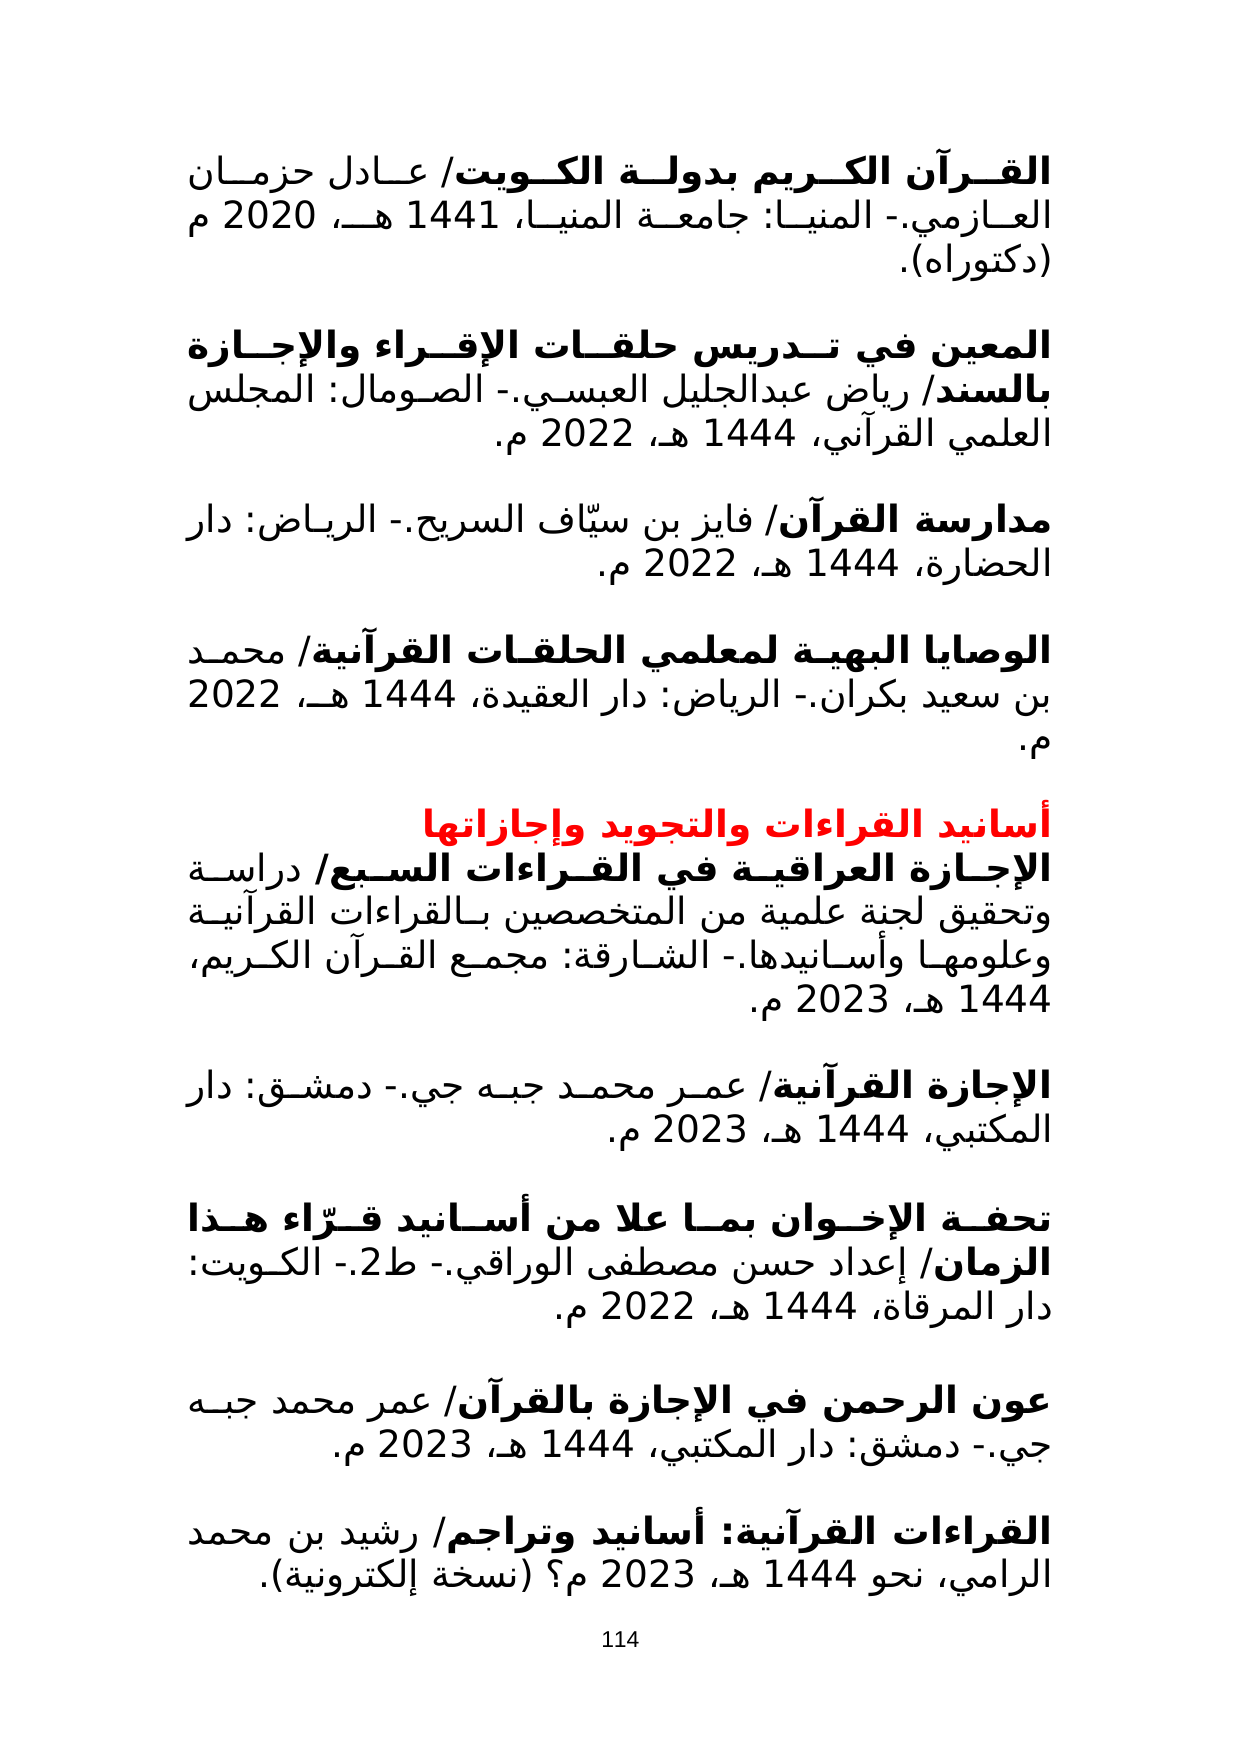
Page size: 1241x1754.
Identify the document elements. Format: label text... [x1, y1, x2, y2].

text الإجازة العراقية في القراءات السبع/ دراسة وتحقيق لجنة علمية من المتخصصين بالقراءات القرآنية وعلومها وأسانيدها.- الشارقة: مجمع القرآن الكريم، 1444 هـ، 2023 م. [187, 846, 1053, 1021]
text القراءات القرآنية: أسانيد وتراجم/ رشيد بن محمد الرامي، نحو 1444 هـ، 2023 م؟ (نسخة إلكترونية). [187, 1509, 1053, 1597]
text الإجازة القرآنية/ عمر محمد جبه جي.- دمشق: دار المكتبي، 1444 هـ، 2023 م. [187, 1064, 1053, 1151]
text عون الرحمن في الإجازة بالقرآن/ عمر محمد جبه جي.- دمشق: دار المكتبي، 1444 هـ، 2023 م. [187, 1379, 1053, 1466]
text أسانيد القراءات والتجويد وإجازاتها [187, 803, 1053, 846]
text تحفة الإخوان بما علا من أسانيد قرّاء هذا الزمان/ إعداد حسن مصطفى الوراقي.- ط2.- الكويت: دار المرقاة، 1444 هـ، 2022 م. [187, 1197, 1053, 1328]
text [187, 150, 1053, 281]
text الوصايا البهية لمعلمي الحلقات القرآنية/ محمد بن سعيد بكران.- الرياض: دار العقيدة، 1444 هـ، 2022 م. [187, 628, 1053, 759]
text مدارسة القرآن/ فايز بن سيّاف السريح.- الرياض: دار الحضارة، 1444 هـ، 2022 م. [187, 498, 1053, 585]
text المعين في تدريس حلقات الإقراء والإجازة بالسند/ رياض عبدالجليل العبسي.- الصومال: المجلس العلمي القرآني، 1444 هـ، 2022 م. [187, 324, 1053, 455]
